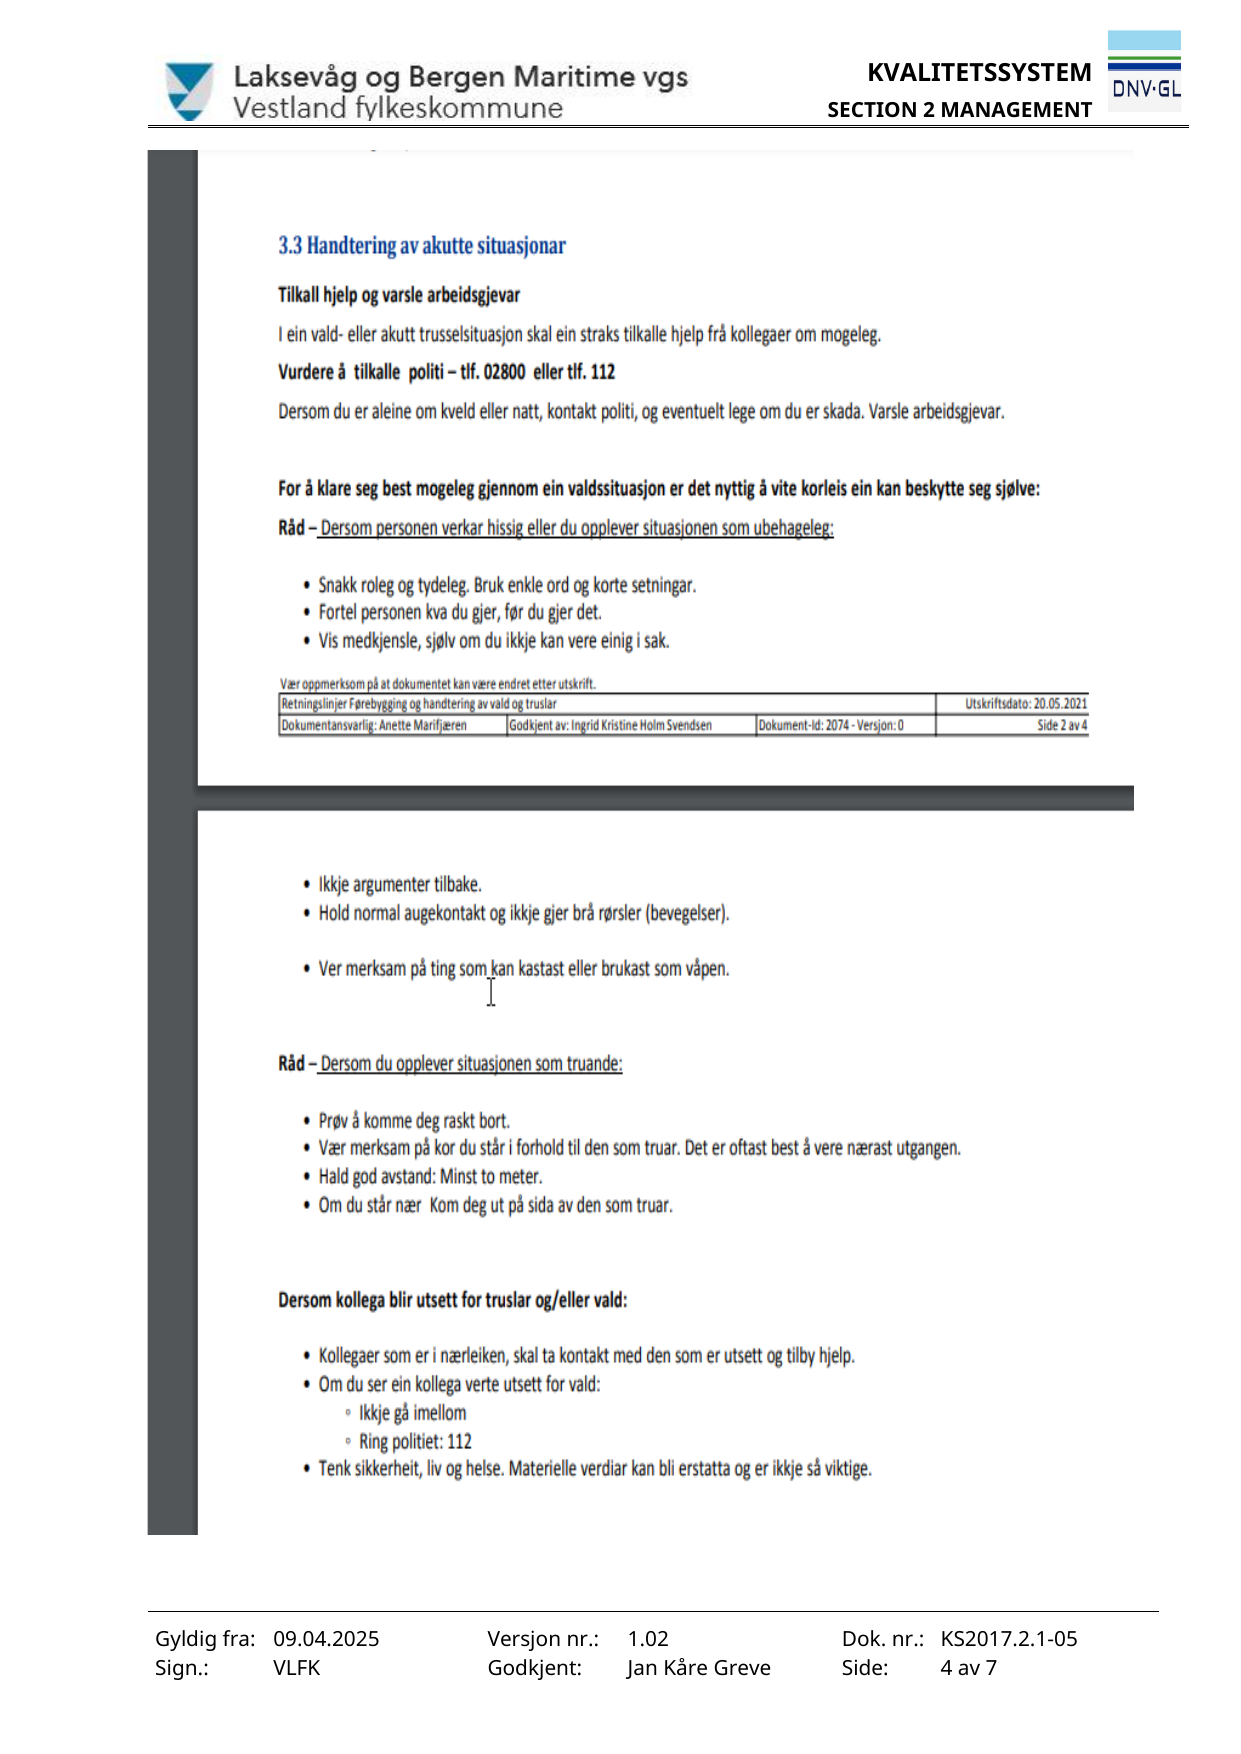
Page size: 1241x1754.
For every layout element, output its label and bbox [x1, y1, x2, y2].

picture [1107, 29, 1182, 112]
picture [147, 150, 1134, 1535]
picture [155, 54, 709, 121]
